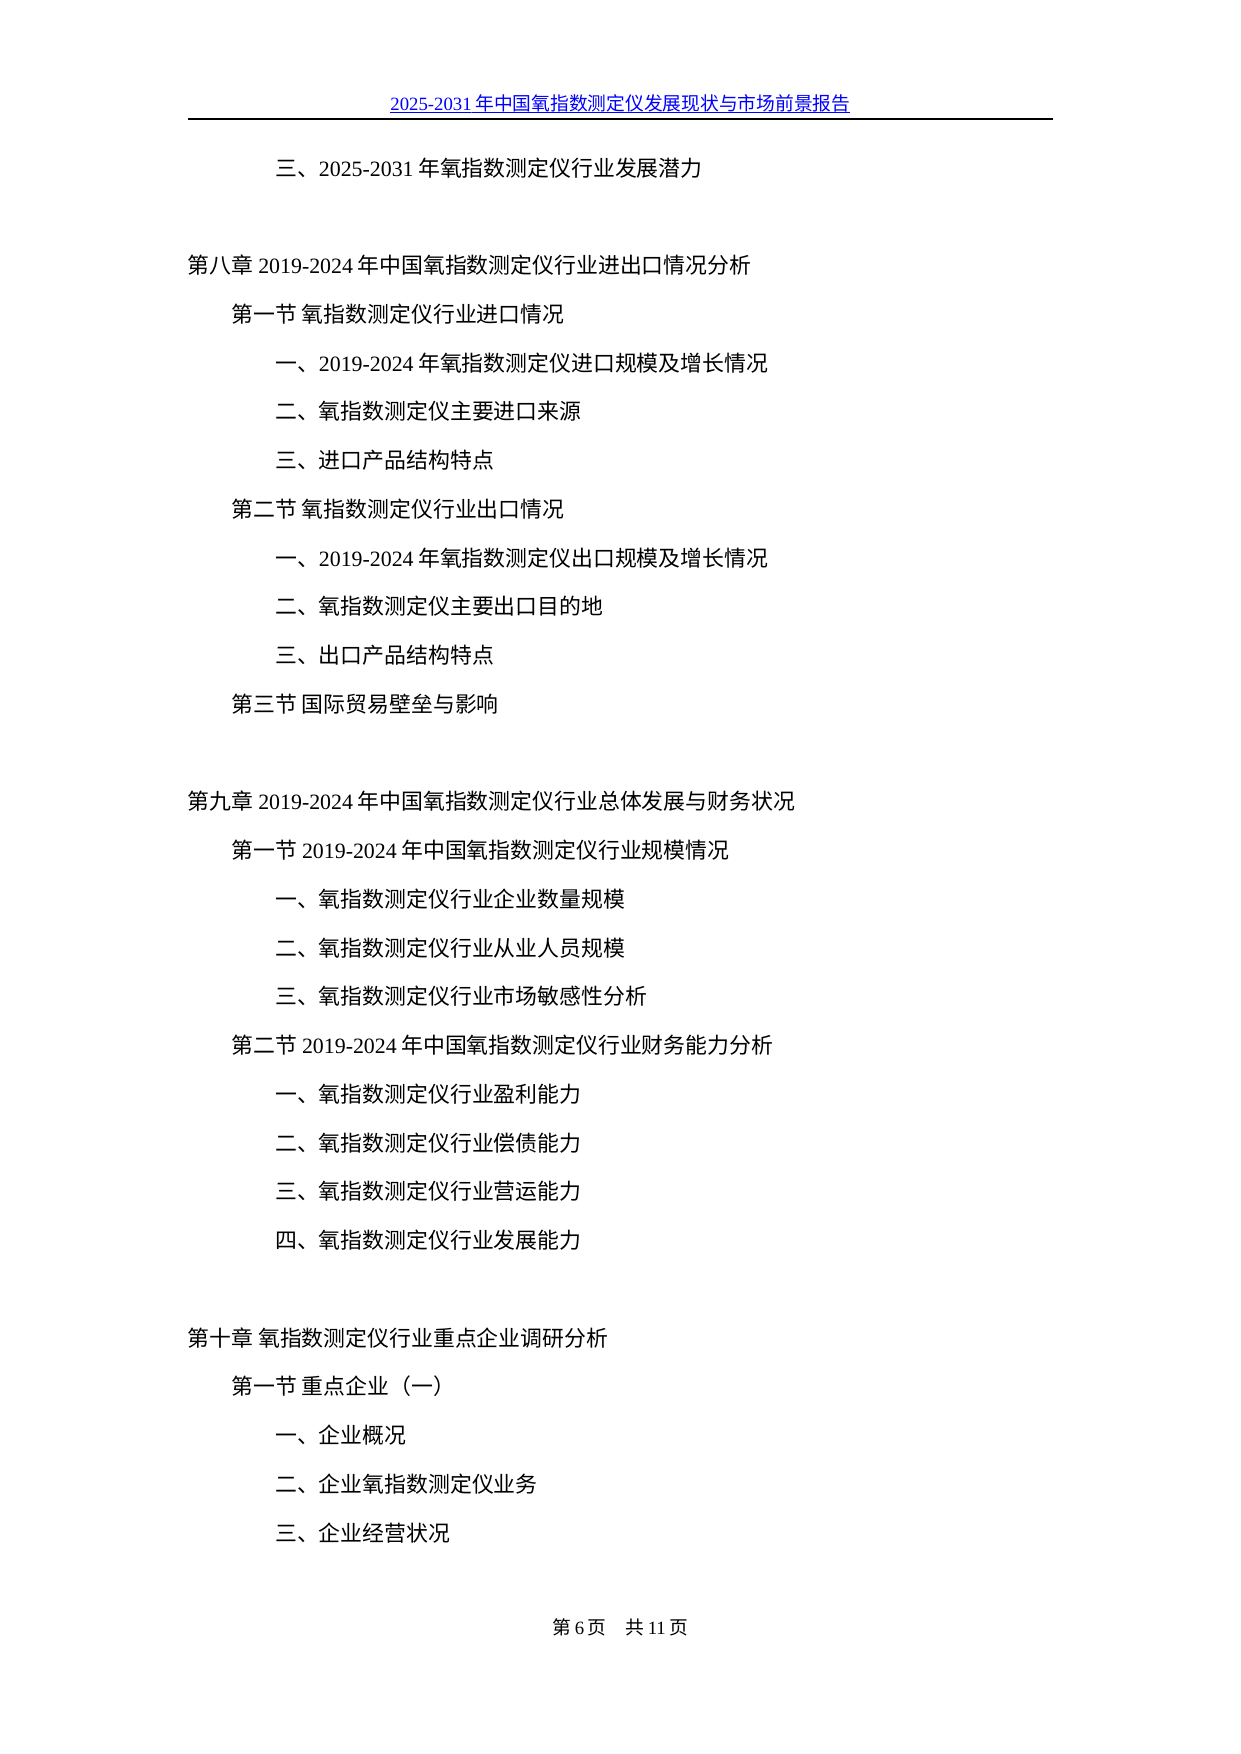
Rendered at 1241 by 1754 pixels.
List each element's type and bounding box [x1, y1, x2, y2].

text [187, 150, 1053, 1548]
